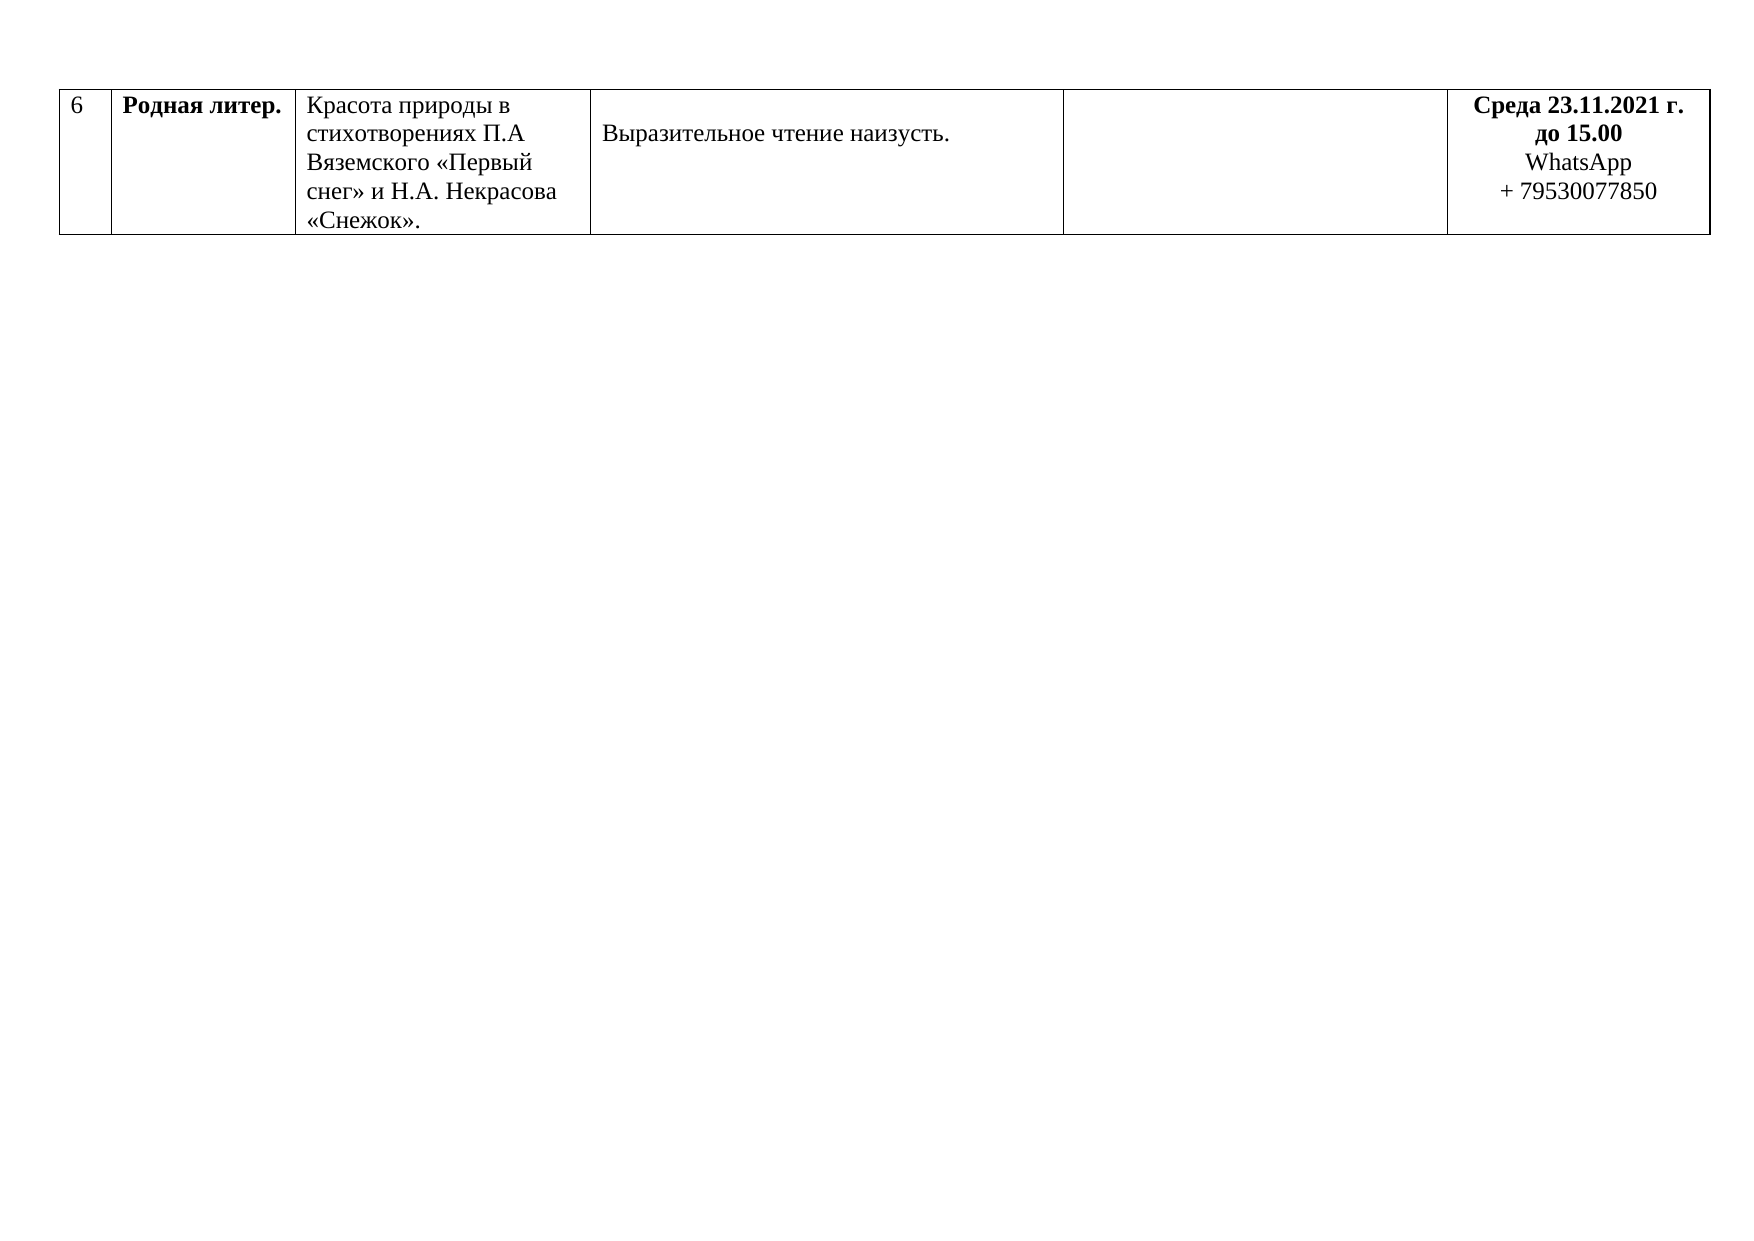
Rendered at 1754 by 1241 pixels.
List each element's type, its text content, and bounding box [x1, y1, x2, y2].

table_cell Родная литер. [112, 90, 295, 233]
table_cell Среда 23.11.2021 г. до 15.00 WhatsApp + 79530077850 [1448, 90, 1709, 233]
table_cell 6 [60, 90, 111, 233]
table_cell Красота природы в стихотворениях П.А Вяземского «Первый снег» и Н.А. Некрасова «Снежок». [296, 90, 590, 233]
table_cell [1064, 90, 1447, 233]
table_cell Выразительное чтение наизусть. [591, 90, 1063, 233]
